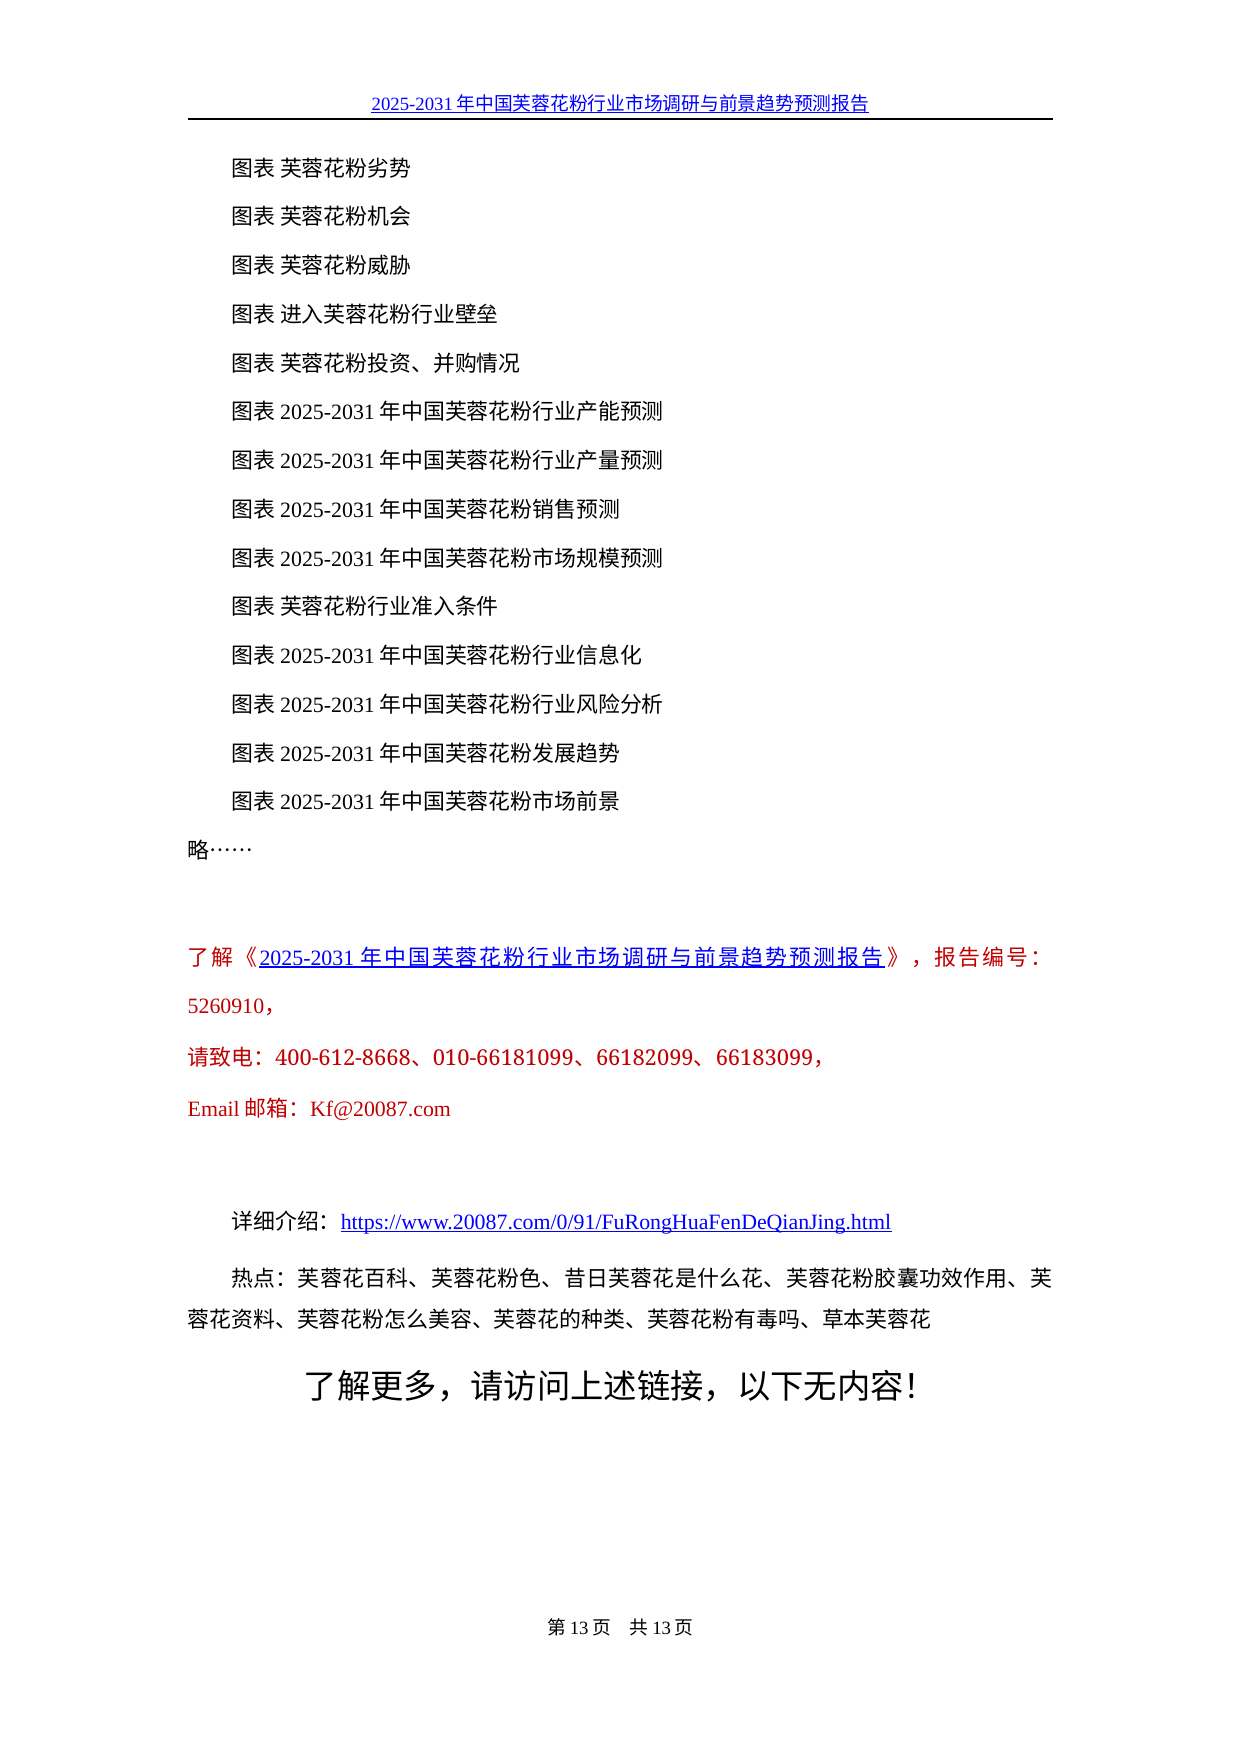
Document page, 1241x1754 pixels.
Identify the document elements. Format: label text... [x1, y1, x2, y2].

title 了解更多，请访问上述链接，以下无内容！ [187, 1351, 1053, 1416]
text Email邮箱：Kf@20087.com [187, 1091, 1053, 1123]
text 热点：芙蓉花百科、芙蓉花粉色、昔日芙蓉花是什么花、芙蓉花粉胶囊功效作用、芙蓉花资料、芙蓉花粉怎么美容、芙蓉花的种类、芙蓉花粉有毒吗、草本芙蓉花 [187, 1261, 1053, 1334]
text 请致电：400-612-8668、010-66181099、66182099、66183099， [187, 1039, 1053, 1072]
text 了解《2025-2031年中国芙蓉花粉行业市场调研与前景趋势预测报告》，报告编号：5260910， [187, 939, 1053, 1020]
text 详细介绍：https://www.20087.com/0/91/FuRongHuaFenDeQianJing.html [187, 1204, 1053, 1236]
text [187, 150, 1053, 865]
